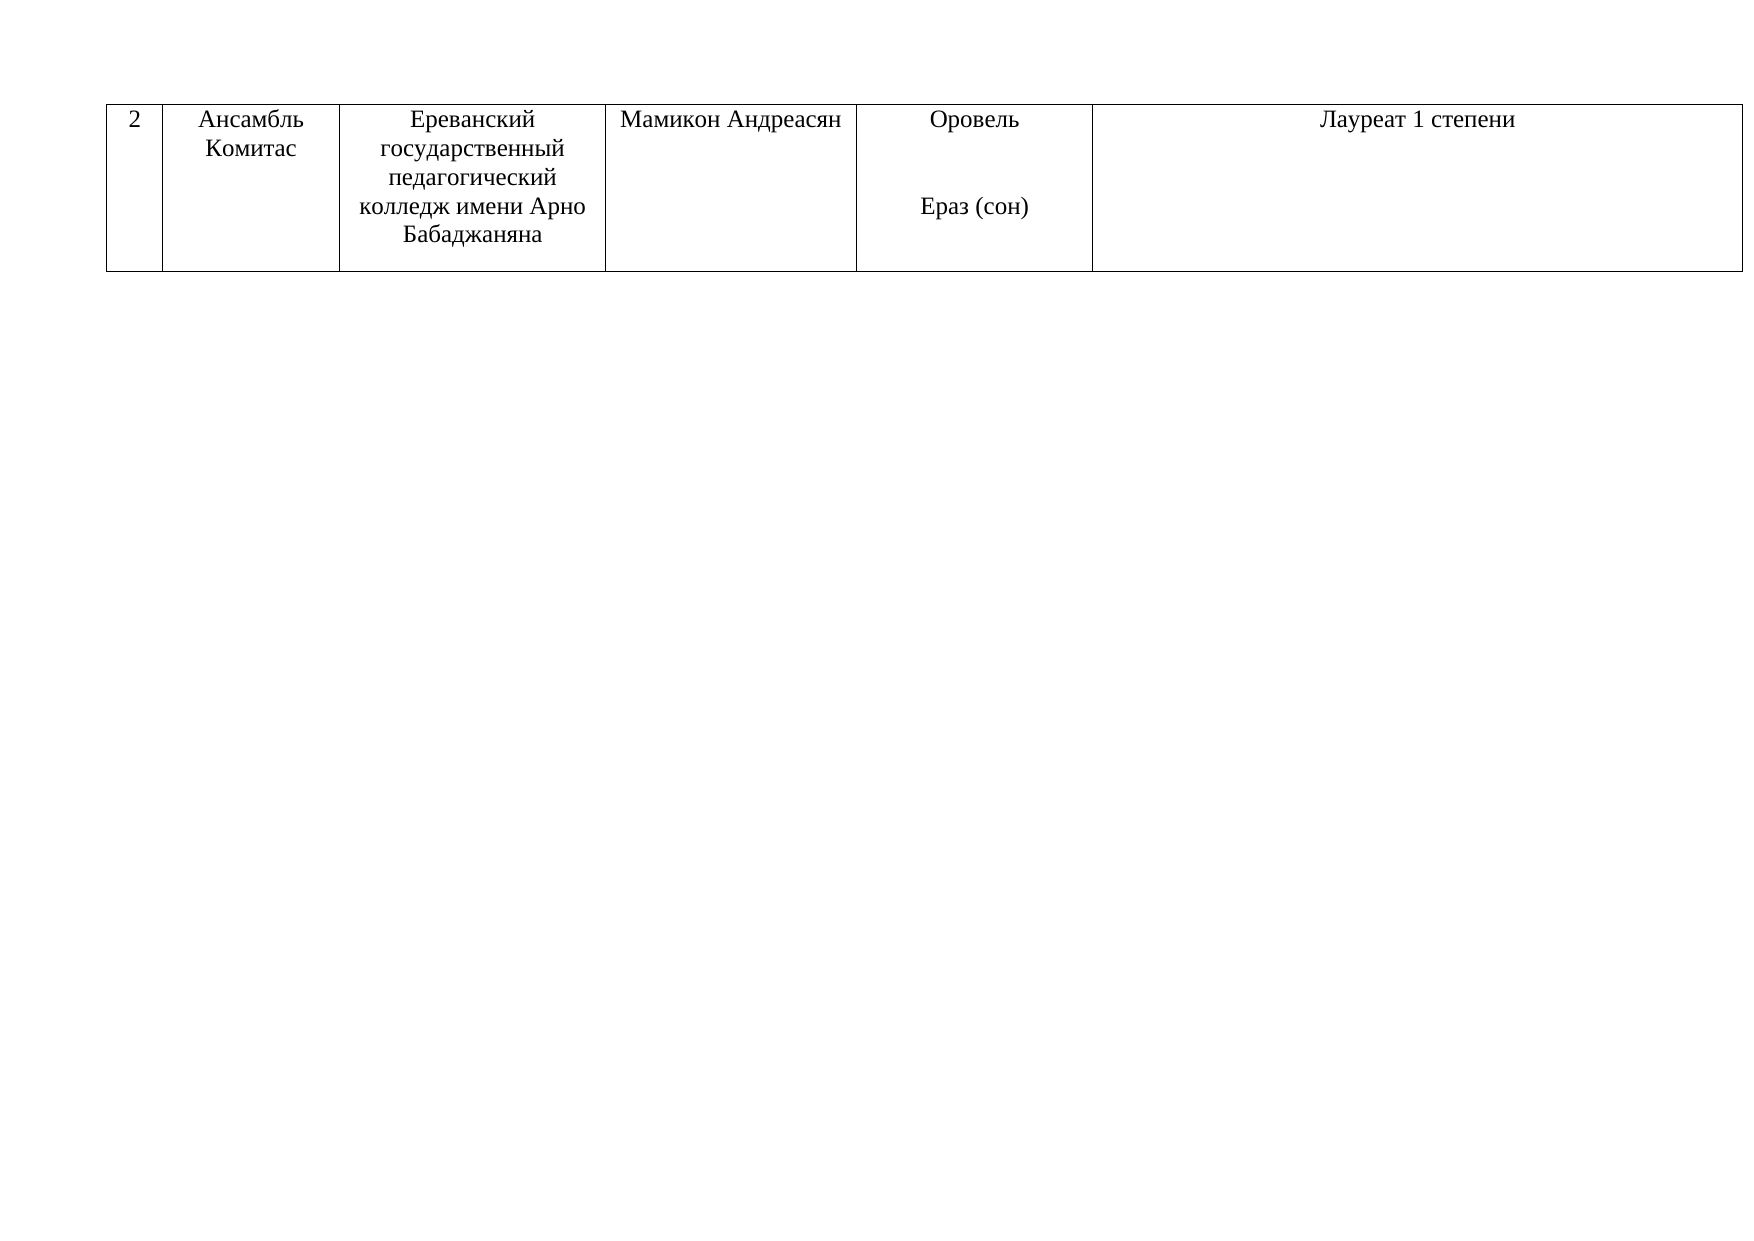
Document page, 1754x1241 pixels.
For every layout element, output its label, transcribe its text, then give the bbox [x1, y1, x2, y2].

table_cell Лауреат 1 степени [1093, 105, 1742, 271]
table_cell Оровель Ераз (сон) [857, 105, 1092, 271]
table_cell Ансамбль Комитас [163, 105, 339, 271]
table_cell Ереванский государственный педагогический колледж имени Арно Бабаджаняна [340, 105, 605, 271]
table_cell Мамикон Андреасян [606, 105, 856, 271]
table_cell 2 [107, 105, 162, 271]
